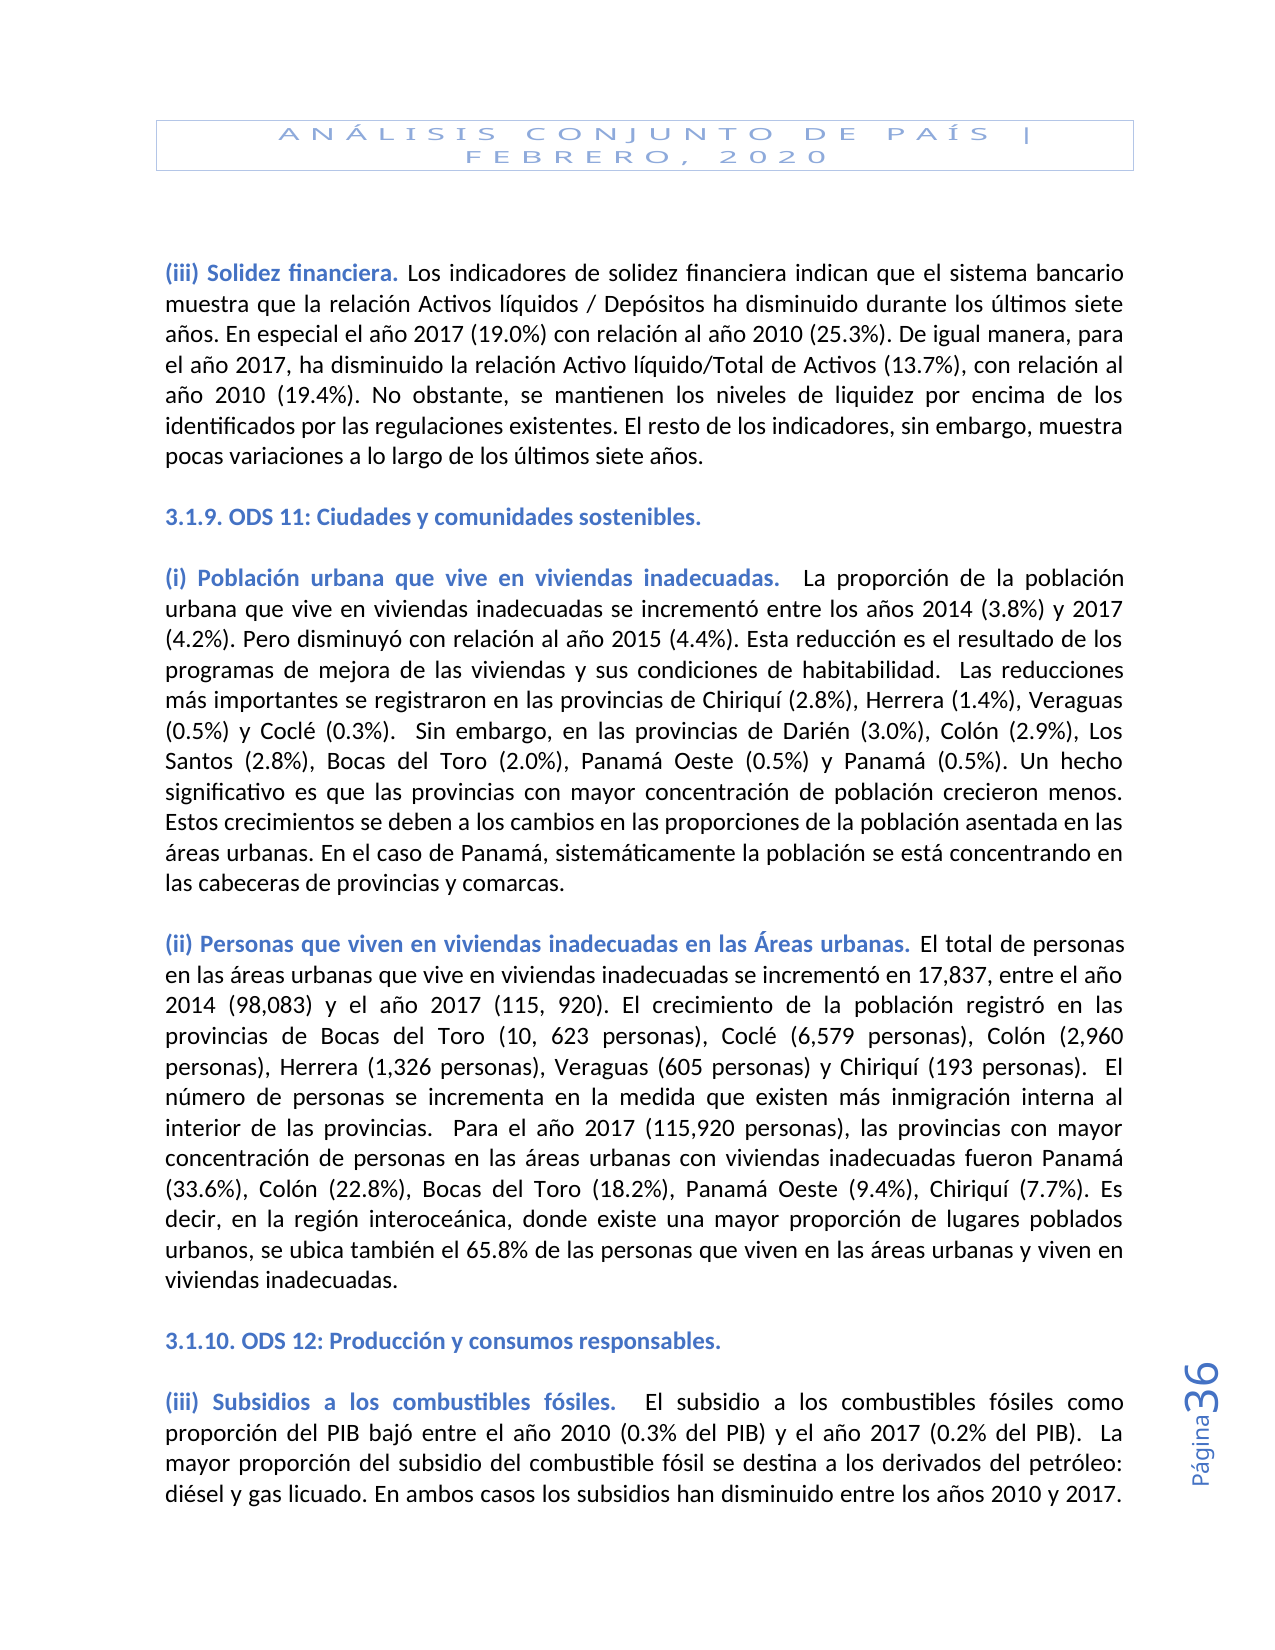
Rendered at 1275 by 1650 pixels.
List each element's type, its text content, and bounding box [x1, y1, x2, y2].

text (i) Población urbana que vive en viviendas inadecuadas. La proporción de la población urbana que vive en viviendas inadecuadas se incrementó entre los años 2014 (3.8%) y 2017 (4.2%). Pero disminuyó con relación al año 2015 (4.4%). Esta reducción es el resultado de los programas de mejora de las viviendas y sus condiciones de habitabilidad. Las reducciones más importantes se registraron en las provincias de Chiriquí (2.8%), Herrera (1.4%), Veraguas (0.5%) y Coclé (0.3%). Sin embargo, en las provincias de Darién (3.0%), Colón (2.9%), Los Santos (2.8%), Bocas del Toro (2.0%), Panamá Oeste (0.5%) y Panamá (0.5%). Un hecho significativo es que las provincias con mayor concentración de población crecieron menos. Estos crecimientos se deben a los cambios en las proporciones de la población asentada en las áreas urbanas. En el caso de Panamá, sistemáticamente la población se está concentrando en las cabeceras de provincias y comarcas. [165, 562, 1125, 898]
text (iii) Solidez financiera. Los indicadores de solidez financiera indican que el sistema bancario muestra que la relación Activos líquidos / Depósitos ha disminuido durante los últimos siete años. En especial el año 2017 (19.0%) con relación al año 2010 (25.3%). De igual manera, para el año 2017, ha disminuido la relación Activo líquido/Total de Activos (13.7%), con relación al año 2010 (19.4%). No obstante, se mantienen los niveles de liquidez por encima de los identificados por las regulaciones existentes. El resto de los indicadores, sin embargo, muestra pocas variaciones a lo largo de los últimos siete años. [165, 257, 1125, 471]
text 3.1.10. ODS 12: Producción y consumos responsables. [165, 1325, 1125, 1356]
text (ii) Personas que viven en viviendas inadecuadas en las Áreas urbanas. El total de personas en las áreas urbanas que vive en viviendas inadecuadas se incrementó en 17,837, entre el año 2014 (98,083) y el año 2017 (115, 920). El crecimiento de la población registró en las provincias de Bocas del Toro (10, 623 personas), Coclé (6,579 personas), Colón (2,960 personas), Herrera (1,326 personas), Veraguas (605 personas) y Chiriquí (193 personas). El número de personas se incrementa en la medida que existen más inmigración interna al interior de las provincias. Para el año 2017 (115,920 personas), las provincias con mayor concentración de personas en las áreas urbanas con viviendas inadecuadas fueron Panamá (33.6%), Colón (22.8%), Bocas del Toro (18.2%), Panamá Oeste (9.4%), Chiriquí (7.7%). Es decir, en la región interoceánica, donde existe una mayor proporción de lugares poblados urbanos, se ubica también el 65.8% de las personas que viven en las áreas urbanas y viven en viviendas inadecuadas. [165, 929, 1125, 1295]
text 3.1.9. ODS 11: Ciudades y comunidades sostenibles. [165, 501, 1125, 532]
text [165, 1386, 1125, 1508]
